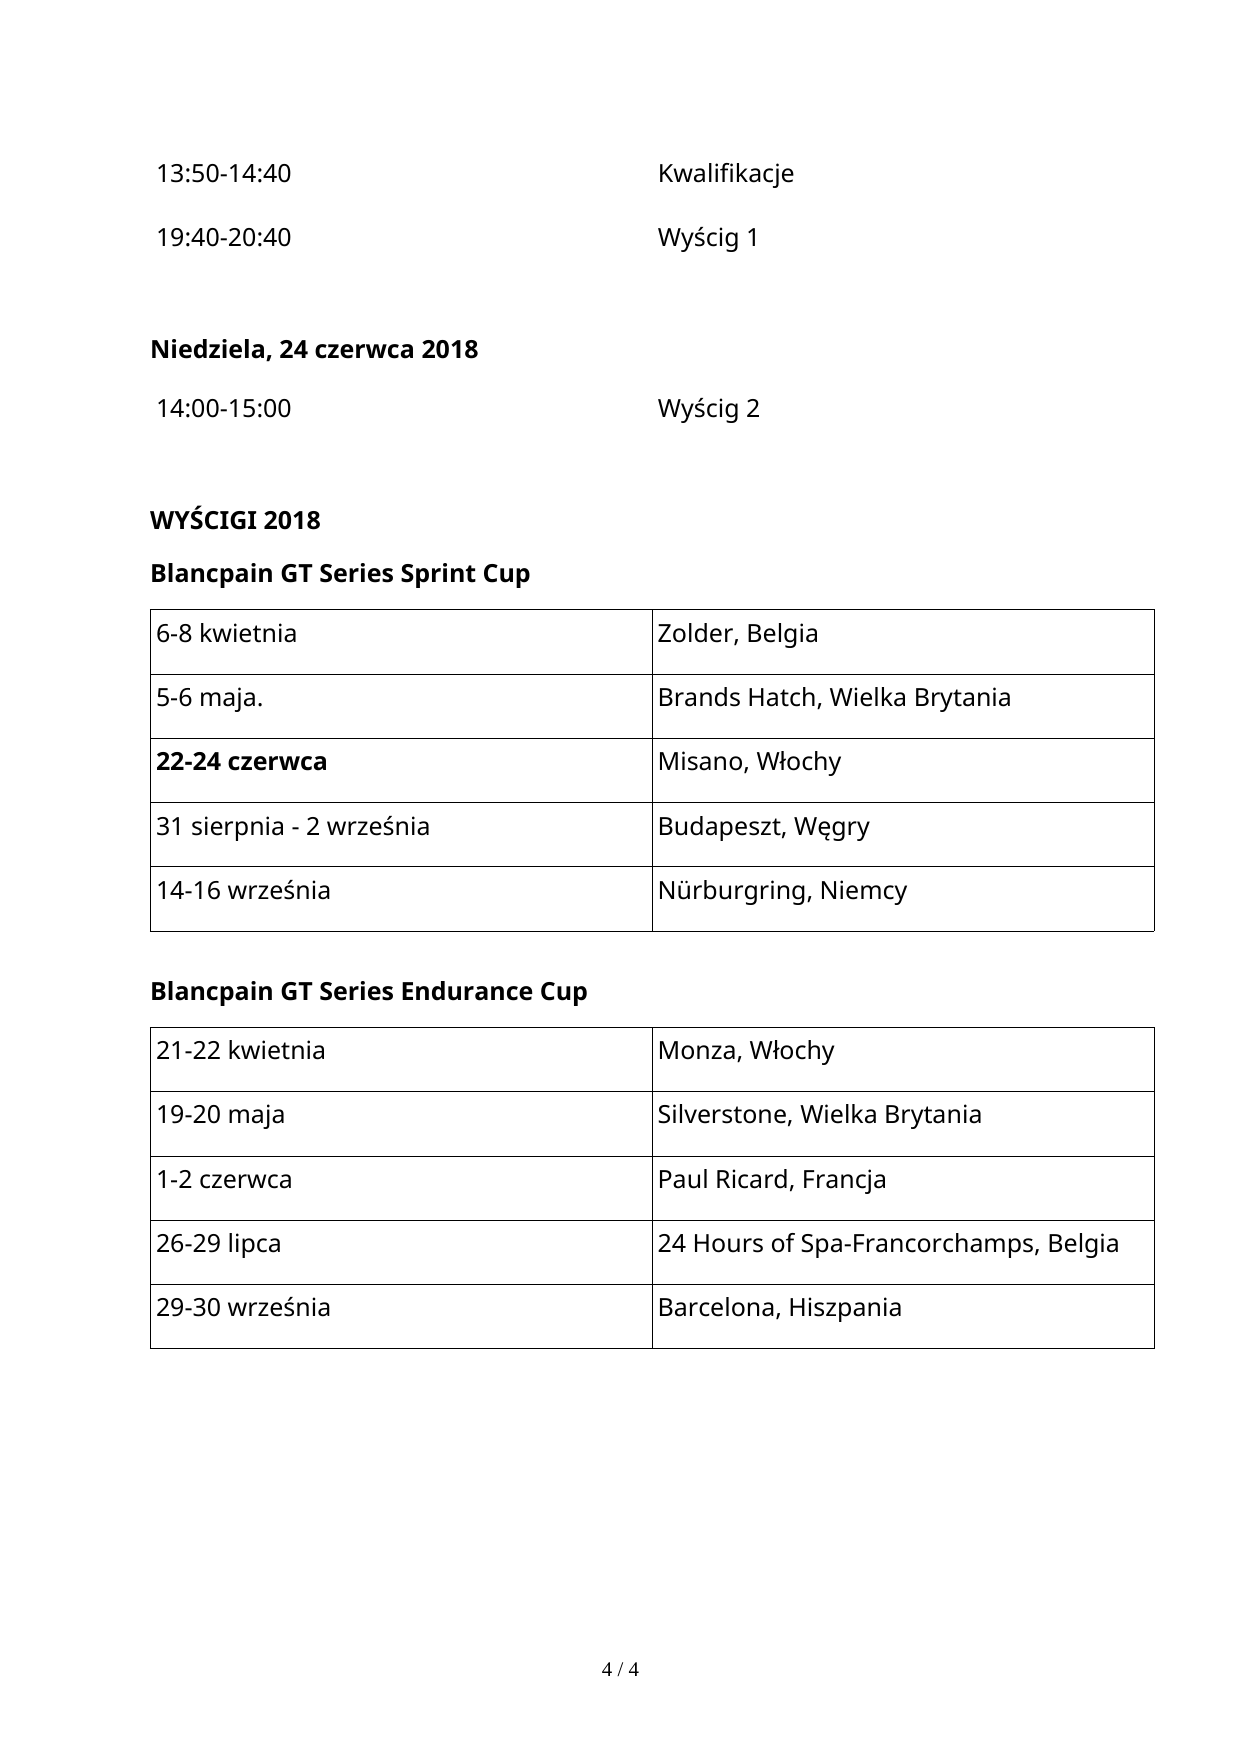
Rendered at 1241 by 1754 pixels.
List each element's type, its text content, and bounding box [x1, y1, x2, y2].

table_header Monza, Włochy [653, 1028, 1154, 1091]
table_header Wyścig 2 [652, 385, 1154, 449]
text WYŚCIGI 2018 [150, 502, 1090, 537]
table_cell Barcelona, Hiszpania [653, 1285, 1154, 1348]
table_cell 19-20 maja [151, 1092, 652, 1156]
table_cell Nürburgring, Niemcy [653, 867, 1154, 931]
table_cell 29-30 września [151, 1285, 652, 1348]
table_cell 24 Hours of Spa-Francorchamps, Belgia [653, 1221, 1154, 1284]
table_cell 14-16 września [151, 867, 652, 931]
table_header 13:50-14:40 [150, 150, 652, 214]
table_cell Paul Ricard, Francja [653, 1157, 1154, 1220]
table_header Zolder, Belgia [653, 610, 1154, 674]
table_cell Budapeszt, Węgry [653, 803, 1154, 866]
table_header 14:00-15:00 [150, 385, 652, 449]
table_header 21-22 kwietnia [151, 1028, 652, 1091]
table_cell Misano, Włochy [653, 739, 1154, 802]
table_header Kwalifikacje [652, 150, 1154, 214]
table_cell 19:40-20:40 [150, 214, 652, 278]
table_cell Wyścig 1 [652, 214, 1154, 278]
table_cell 1-2 czerwca [151, 1157, 652, 1220]
table_header 6-8 kwietnia [151, 610, 652, 674]
table_cell 31 sierpnia - 2 września [151, 803, 652, 866]
text Blancpain GT Series Sprint Cup [150, 556, 1090, 590]
table_cell Brands Hatch, Wielka Brytania [653, 675, 1154, 738]
text Niedziela, 24 czerwca 2018 [150, 332, 1090, 366]
table_cell 26-29 lipca [151, 1221, 652, 1284]
table_cell 5-6 maja. [151, 675, 652, 738]
table_cell Silverstone, Wielka Brytania [653, 1092, 1154, 1156]
table_cell 22-24 czerwca [151, 739, 652, 802]
text Blancpain GT Series Endurance Cup [150, 973, 1090, 1008]
